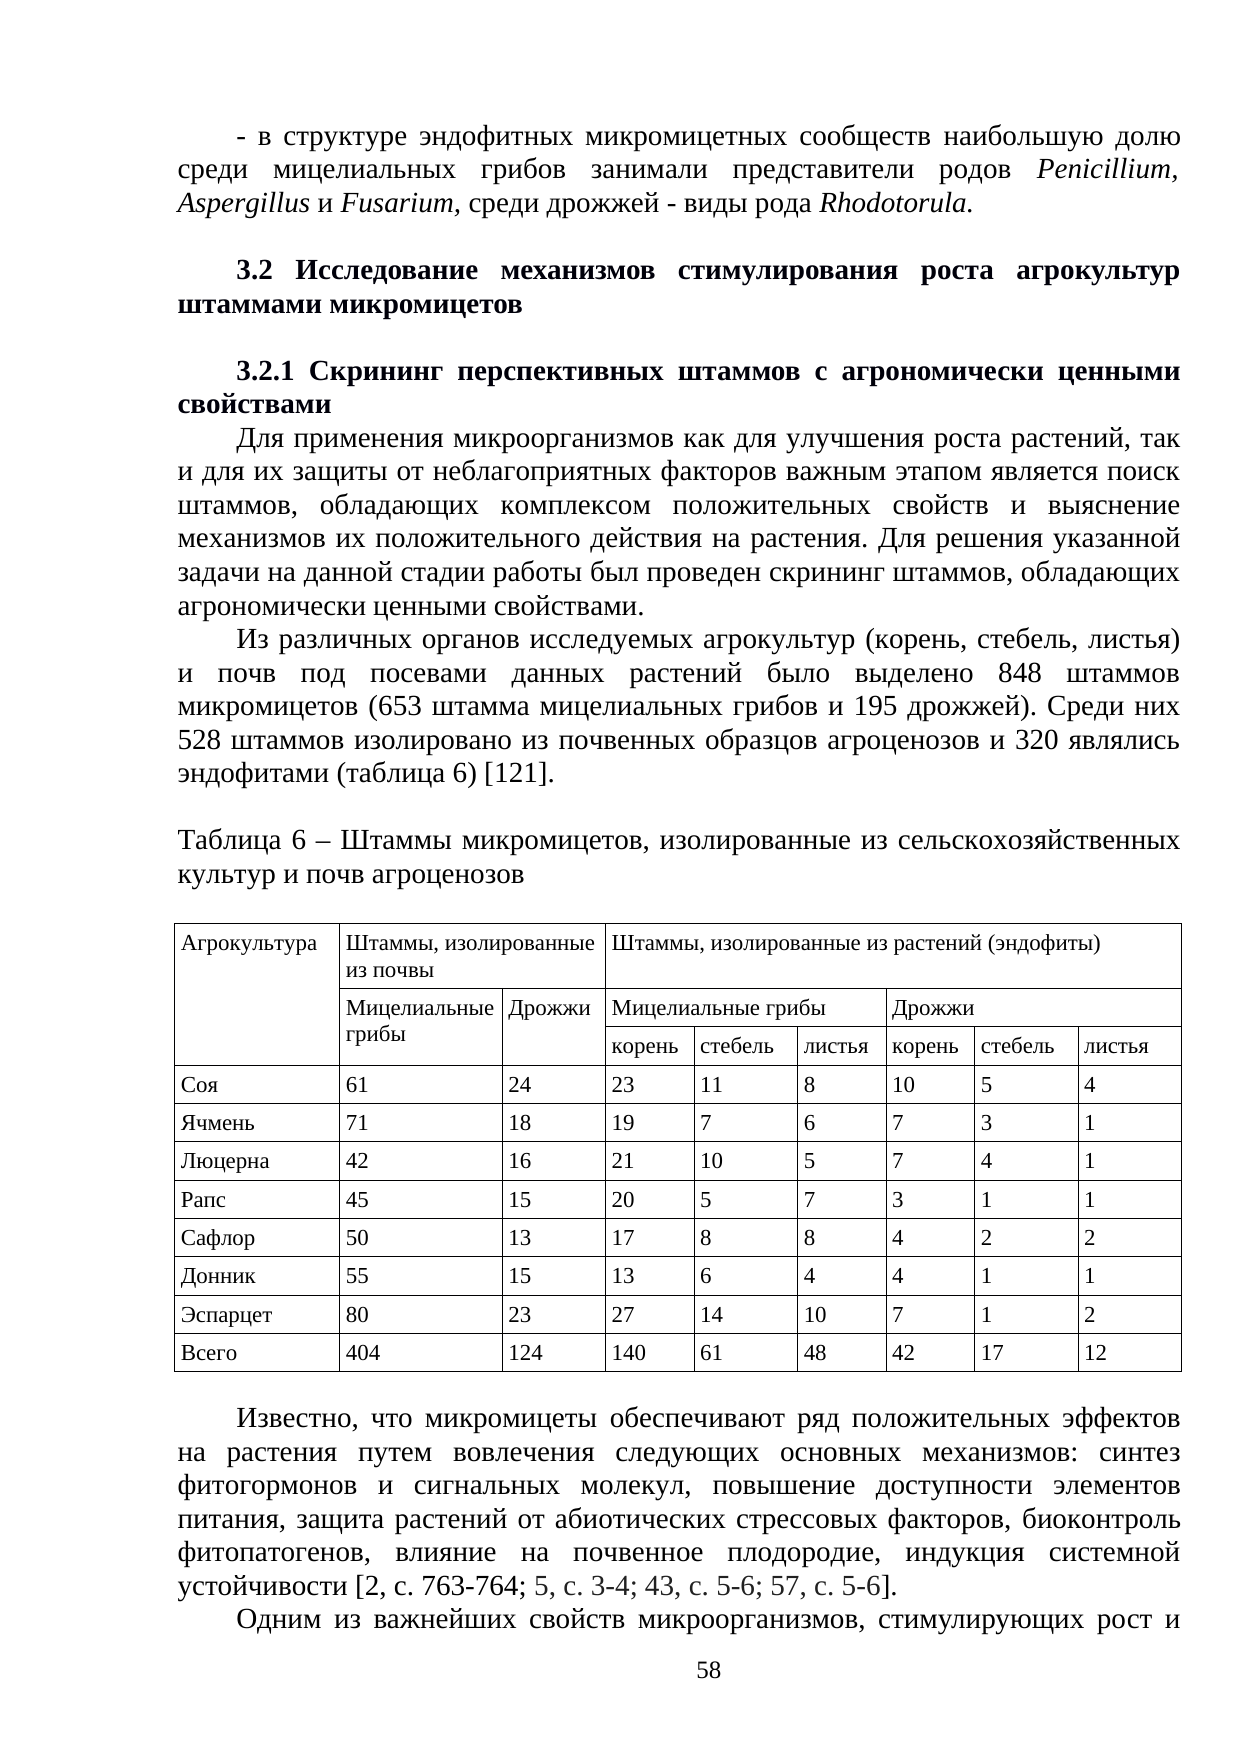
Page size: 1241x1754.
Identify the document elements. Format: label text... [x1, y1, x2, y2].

table_cell 1 [975, 1296, 1078, 1333]
table_cell Донник [175, 1257, 339, 1294]
text 3.2 Исследование механизмов стимулирования роста агрокультур штаммами микромицетов [177, 252, 1181, 319]
table_cell Мицелиальные грибы [606, 989, 886, 1026]
table_cell листья [798, 1027, 886, 1064]
table_cell Люцерна [175, 1142, 339, 1179]
table_cell 1 [975, 1181, 1078, 1218]
table_cell 71 [340, 1104, 502, 1141]
table_cell 1 [1079, 1104, 1181, 1141]
table_cell 404 [340, 1334, 502, 1371]
table_cell 7 [887, 1142, 974, 1179]
table_cell 13 [606, 1257, 694, 1294]
table_cell 19 [606, 1104, 694, 1141]
table_cell 55 [340, 1257, 502, 1294]
table_cell стебель [975, 1027, 1078, 1064]
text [177, 1602, 1181, 1635]
table_cell 7 [798, 1181, 886, 1218]
table_cell 20 [606, 1181, 694, 1218]
table_cell Дрожжи [503, 989, 605, 1064]
table_cell 17 [975, 1334, 1078, 1371]
table_header Штаммы, изолированные из растений (эндофиты) [606, 924, 1181, 988]
table_cell 12 [1079, 1334, 1181, 1371]
table_cell 5 [695, 1181, 797, 1218]
table_cell 4 [975, 1142, 1078, 1179]
table_cell стебель [695, 1027, 797, 1064]
table_cell 4 [887, 1219, 974, 1256]
table_cell 124 [503, 1334, 605, 1371]
text - в структуре эндофитных микромицетных сообществ наибольшую долю среди мицелиальных грибов занимали представители родов Penicillium, Aspergillus и Fusarium, среди дрожжей - виды рода Rhodotorula. [177, 118, 1181, 219]
table_cell 11 [695, 1066, 797, 1103]
table_cell 2 [1079, 1296, 1181, 1333]
table_cell 61 [340, 1066, 502, 1103]
text Известно, что микромицеты обеспечивают ряд положительных эффектов на растения путем вовлечения следующих основных механизмов: синтез фитогормонов и сигнальных молекул, повышение доступности элементов питания, защита растений от абиотических стрессовых факторов, биоконтроль фитопатогенов, влияние на почвенное плодородие, индукция системной устойчивости [2, c. 763-764; 5, с. 3-4; 43, c. 5-6; 57, с. 5-6]. [177, 1400, 1181, 1602]
table_cell 15 [503, 1181, 605, 1218]
table_cell 10 [887, 1066, 974, 1103]
table_cell 80 [340, 1296, 502, 1333]
table_cell 2 [975, 1219, 1078, 1256]
text 3.2.1 Скрининг перспективных штаммов с агрономически ценными свойствами [177, 353, 1181, 420]
table_cell 5 [798, 1142, 886, 1179]
table_cell 2 [1079, 1219, 1181, 1256]
table_cell листья [1079, 1027, 1181, 1064]
table_cell 8 [798, 1066, 886, 1103]
table_cell 1 [1079, 1257, 1181, 1294]
table_cell 10 [798, 1296, 886, 1333]
table_cell 1 [975, 1257, 1078, 1294]
table_cell 5 [975, 1066, 1078, 1103]
table_cell 7 [887, 1296, 974, 1333]
table_cell 140 [606, 1334, 694, 1371]
table_cell 48 [798, 1334, 886, 1371]
table_cell 14 [695, 1296, 797, 1333]
table_cell 18 [503, 1104, 605, 1141]
table_cell 17 [606, 1219, 694, 1256]
table_cell 4 [798, 1257, 886, 1294]
table_cell Мицелиальные грибы [340, 989, 502, 1064]
table_cell 42 [340, 1142, 502, 1179]
table_cell Рапс [175, 1181, 339, 1218]
table_cell 61 [695, 1334, 797, 1371]
table_cell Эспарцет [175, 1296, 339, 1333]
text Таблица 6 – Штаммы микромицетов, изолированные из сельскохозяйственных культур и почв агроценозов [177, 822, 1181, 889]
text Для применения микроорганизмов как для улучшения роста растений, так и для их защиты от неблагоприятных факторов важным этапом является поиск штаммов, обладающих комплексом положительных свойств и выяснение механизмов их положительного действия на растения. Для решения указанной задачи на данной стадии работы был проведен скрининг штаммов, обладающих агрономически ценными свойствами. [177, 420, 1181, 621]
table_cell 45 [340, 1181, 502, 1218]
table_cell 6 [695, 1257, 797, 1294]
table_cell 7 [887, 1104, 974, 1141]
table_cell 6 [798, 1104, 886, 1141]
table_cell 13 [503, 1219, 605, 1256]
table_cell корень [606, 1027, 694, 1064]
table_cell 4 [1079, 1066, 1181, 1103]
table_cell Ячмень [175, 1104, 339, 1141]
table_cell 50 [340, 1219, 502, 1256]
table_cell Сафлор [175, 1219, 339, 1256]
table_cell 21 [606, 1142, 694, 1179]
table_cell 4 [887, 1257, 974, 1294]
table_cell 1 [1079, 1181, 1181, 1218]
table_cell 8 [695, 1219, 797, 1256]
table_cell Соя [175, 1066, 339, 1103]
table_cell 16 [503, 1142, 605, 1179]
table_cell 42 [887, 1334, 974, 1371]
table_cell 10 [695, 1142, 797, 1179]
table_cell Дрожжи [887, 989, 1181, 1026]
table_cell корень [887, 1027, 974, 1064]
table_cell 15 [503, 1257, 605, 1294]
table_cell 23 [606, 1066, 694, 1103]
table_cell 8 [798, 1219, 886, 1256]
table_cell 27 [606, 1296, 694, 1333]
table_cell 3 [975, 1104, 1078, 1141]
table_cell 3 [887, 1181, 974, 1218]
table_cell 7 [695, 1104, 797, 1141]
table_cell Всего [175, 1334, 339, 1371]
table_cell 23 [503, 1296, 605, 1333]
table_cell 24 [503, 1066, 605, 1103]
text Из различных органов исследуемых агрокультур (корень, стебель, листья) и почв под посевами данных растений было выделено 848 штаммов микромицетов (653 штамма мицелиальных грибов и 195 дрожжей). Среди них 528 штаммов изолировано из почвенных образцов агроценозов и 320 являлись эндофитами (таблица 6) [121]. [177, 621, 1181, 789]
table_header Агрокультура [175, 924, 339, 1064]
table_header Штаммы, изолированные из почвы [340, 924, 605, 988]
table_cell 1 [1079, 1142, 1181, 1179]
